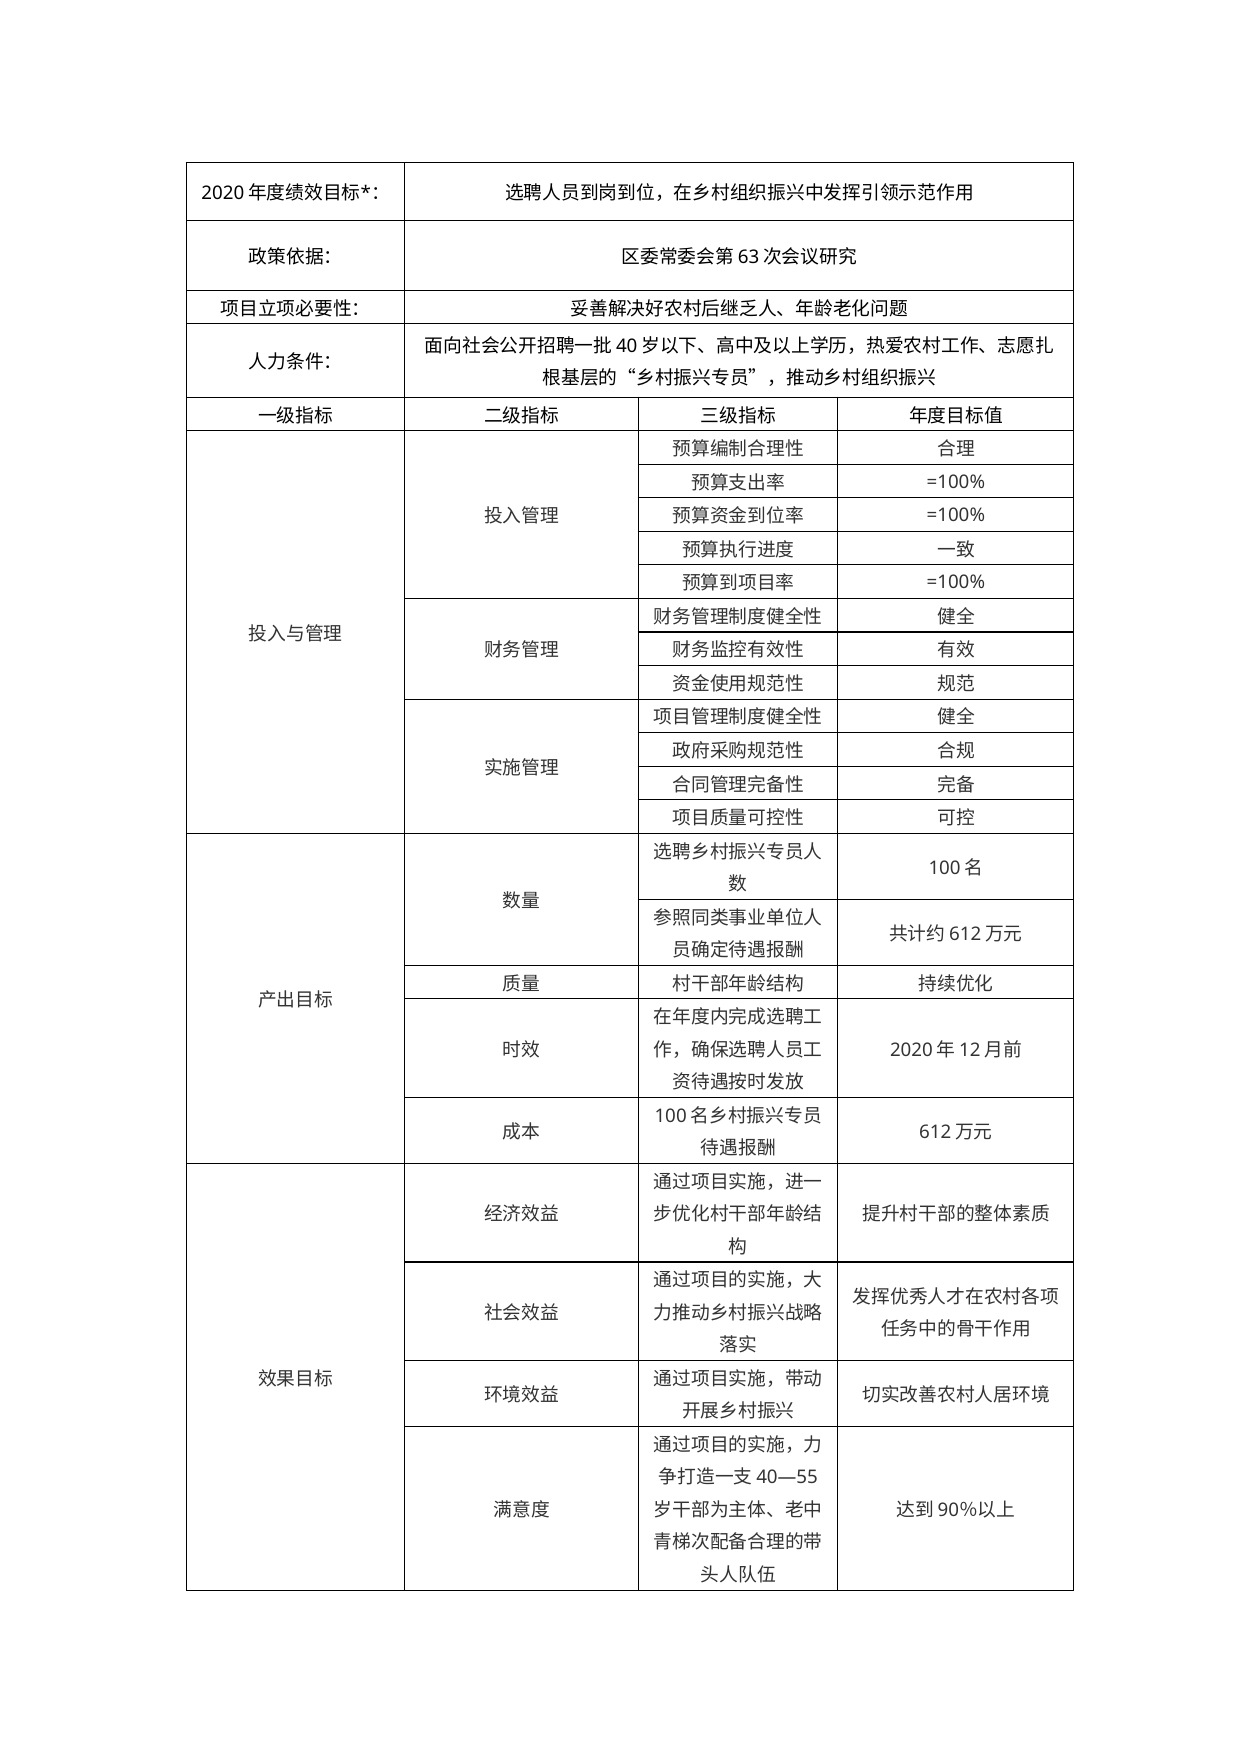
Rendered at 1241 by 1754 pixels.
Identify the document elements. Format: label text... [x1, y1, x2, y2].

table_cell 一级指标 [187, 398, 404, 430]
table_cell 村干部年龄结构 [639, 966, 837, 998]
table_cell 妥善解决好农村后继乏人、年龄老化问题 [405, 291, 1073, 323]
table_cell 100名乡村振兴专员待遇报酬 [639, 1098, 837, 1163]
table_cell 选聘乡村振兴专员人数 [639, 834, 837, 899]
table_cell 二级指标 [405, 398, 638, 430]
table_cell 年度目标值 [838, 398, 1073, 430]
table_cell 完备 [838, 767, 1073, 799]
table_cell 效果目标 [187, 1164, 404, 1589]
table_cell 三级指标 [639, 398, 837, 430]
table_cell 通过项目实施，带动开展乡村振兴 [639, 1361, 837, 1426]
table_cell 资金使用规范性 [639, 666, 837, 698]
table_cell 合规 [838, 733, 1073, 766]
table_cell 时效 [405, 999, 638, 1097]
table_cell 环境效益 [405, 1361, 638, 1426]
table_cell 产出目标 [187, 834, 404, 1163]
table_cell =100% [838, 465, 1073, 497]
table_cell 共计约612万元 [838, 900, 1073, 965]
table_cell 612万元 [838, 1098, 1073, 1163]
table_cell 预算到项目率 [639, 565, 837, 598]
table_cell 健全 [838, 599, 1073, 631]
table_cell 预算资金到位率 [639, 498, 837, 531]
table_cell 政策依据： [187, 221, 404, 290]
table_cell 数量 [405, 834, 638, 965]
table_cell 成本 [405, 1098, 638, 1163]
table_cell =100% [838, 565, 1073, 598]
table_cell 发挥优秀人才在农村各项任务中的骨干作用 [838, 1263, 1073, 1360]
table_cell 预算支出率 [639, 465, 837, 497]
table_cell 持续优化 [838, 966, 1073, 998]
table_cell 规范 [838, 666, 1073, 698]
table_cell 区委常委会第63次会议研究 [405, 221, 1073, 290]
table_cell 2020年度绩效目标*： [187, 163, 404, 220]
table_cell 投入与管理 [187, 431, 404, 833]
table_cell 切实改善农村人居环境 [838, 1361, 1073, 1426]
table_cell 项目质量可控性 [639, 800, 837, 833]
table_cell 在年度内完成选聘工作，确保选聘人员工资待遇按时发放 [639, 999, 837, 1097]
table_cell 社会效益 [405, 1263, 638, 1360]
table_cell 人力条件： [187, 324, 404, 397]
table_cell 满意度 [405, 1427, 638, 1589]
table_cell 选聘人员到岗到位，在乡村组织振兴中发挥引领示范作用 [405, 163, 1073, 220]
table_cell 一致 [838, 532, 1073, 564]
table_cell =100% [838, 498, 1073, 531]
table_cell 政府采购规范性 [639, 733, 837, 766]
table_cell 达到90％以上 [838, 1427, 1073, 1589]
table_cell 投入管理 [405, 431, 638, 598]
table_cell 财务管理 [405, 599, 638, 698]
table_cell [405, 324, 1073, 397]
table_cell 财务管理制度健全性 [639, 599, 837, 631]
table_cell 质量 [405, 966, 638, 998]
table_cell 健全 [838, 700, 1073, 732]
table_cell 2020年12月前 [838, 999, 1073, 1097]
table_cell 项目立项必要性： [187, 291, 404, 323]
table_cell 通过项目的实施，大力推动乡村振兴战略落实 [639, 1263, 837, 1360]
table_cell 通过项目实施，进一步优化村干部年龄结构 [639, 1164, 837, 1261]
table_cell 实施管理 [405, 700, 638, 833]
table_cell 预算执行进度 [639, 532, 837, 564]
table_cell 经济效益 [405, 1164, 638, 1261]
table_cell 合同管理完备性 [639, 767, 837, 799]
table_cell 100名 [838, 834, 1073, 899]
table_cell 可控 [838, 800, 1073, 833]
table_cell 预算编制合理性 [639, 431, 837, 464]
table_cell 提升村干部的整体素质 [838, 1164, 1073, 1261]
table_cell 参照同类事业单位人员确定待遇报酬 [639, 900, 837, 965]
table_cell 项目管理制度健全性 [639, 700, 837, 732]
table_cell 财务监控有效性 [639, 633, 837, 665]
table_cell 有效 [838, 633, 1073, 665]
table_cell 通过项目的实施，力争打造一支40—55岁干部为主体、老中青梯次配备合理的带头人队伍 [639, 1427, 837, 1589]
table_cell 合理 [838, 431, 1073, 464]
